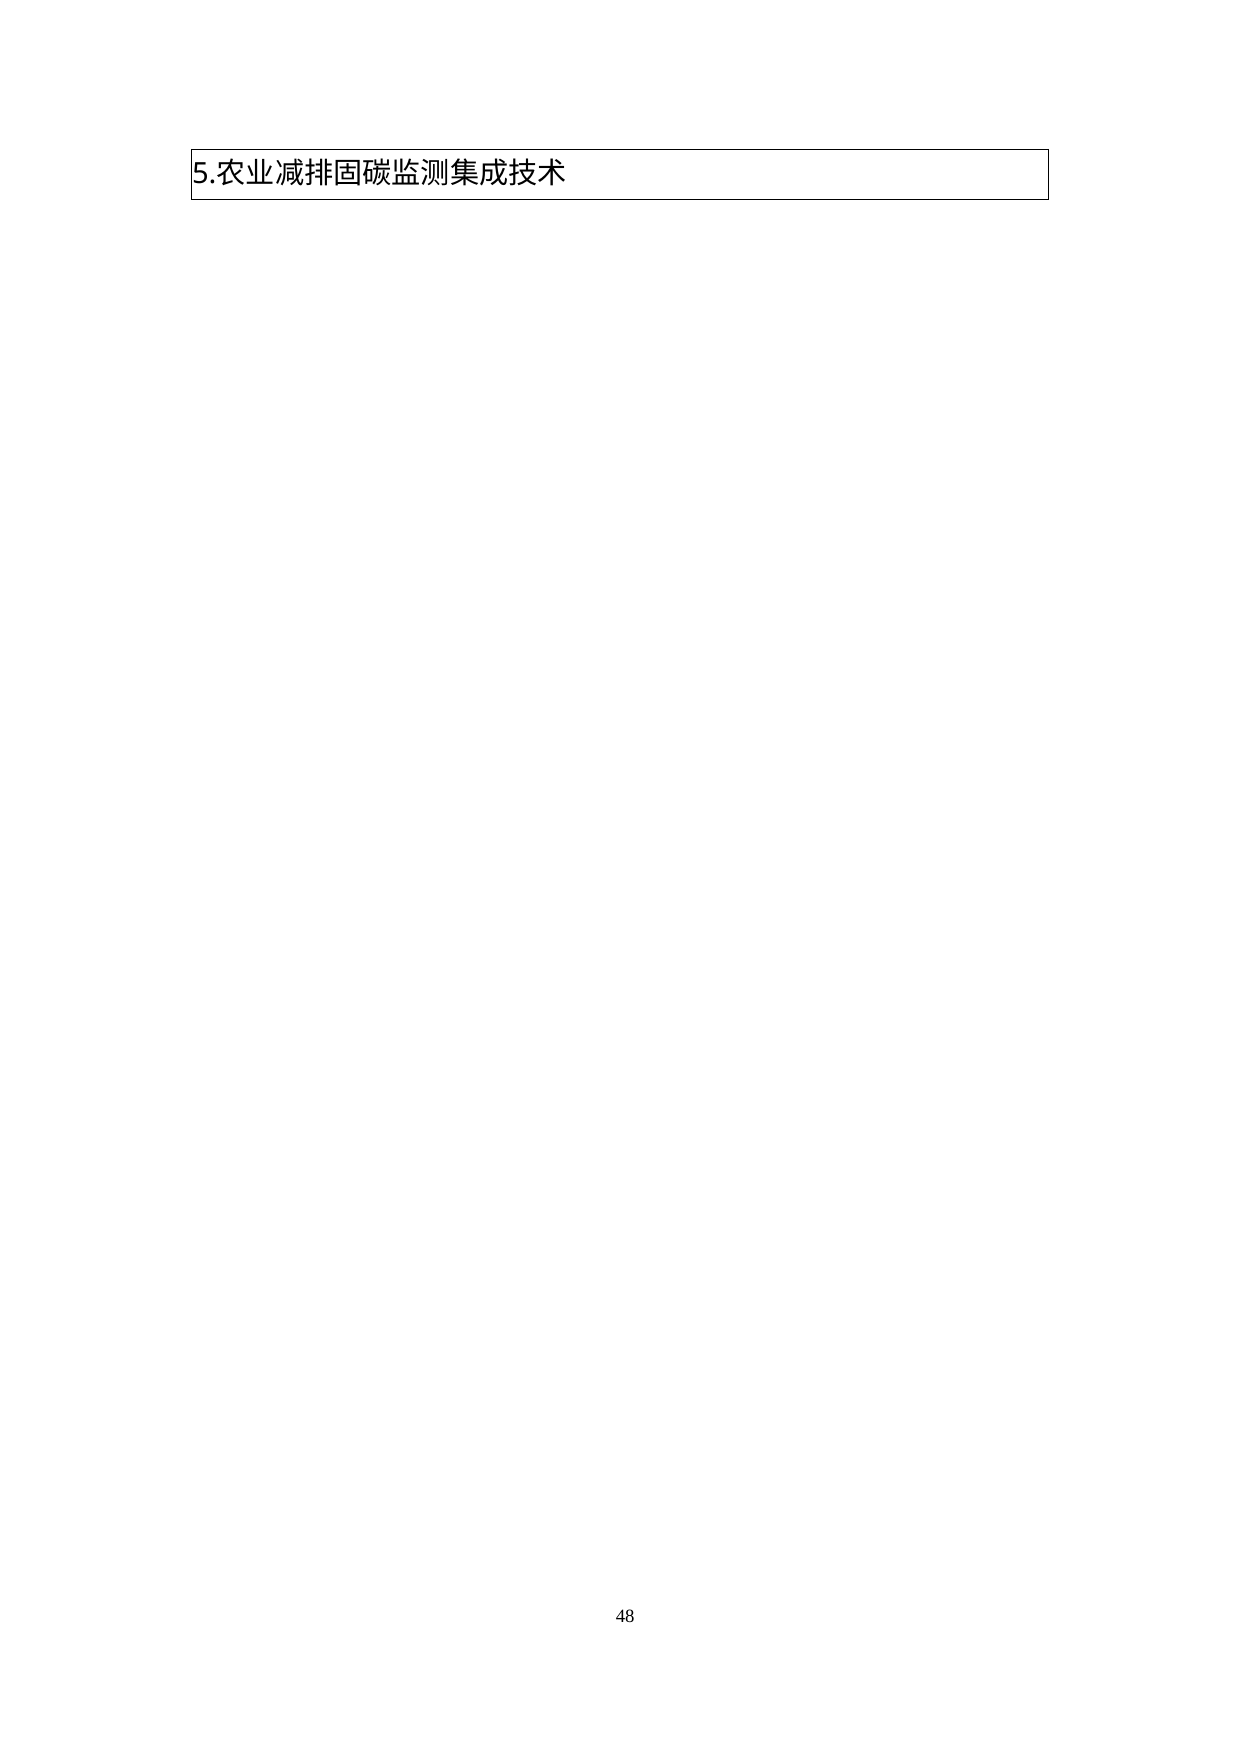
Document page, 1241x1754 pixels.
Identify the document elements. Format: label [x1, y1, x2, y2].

table_cell [192, 150, 1048, 199]
